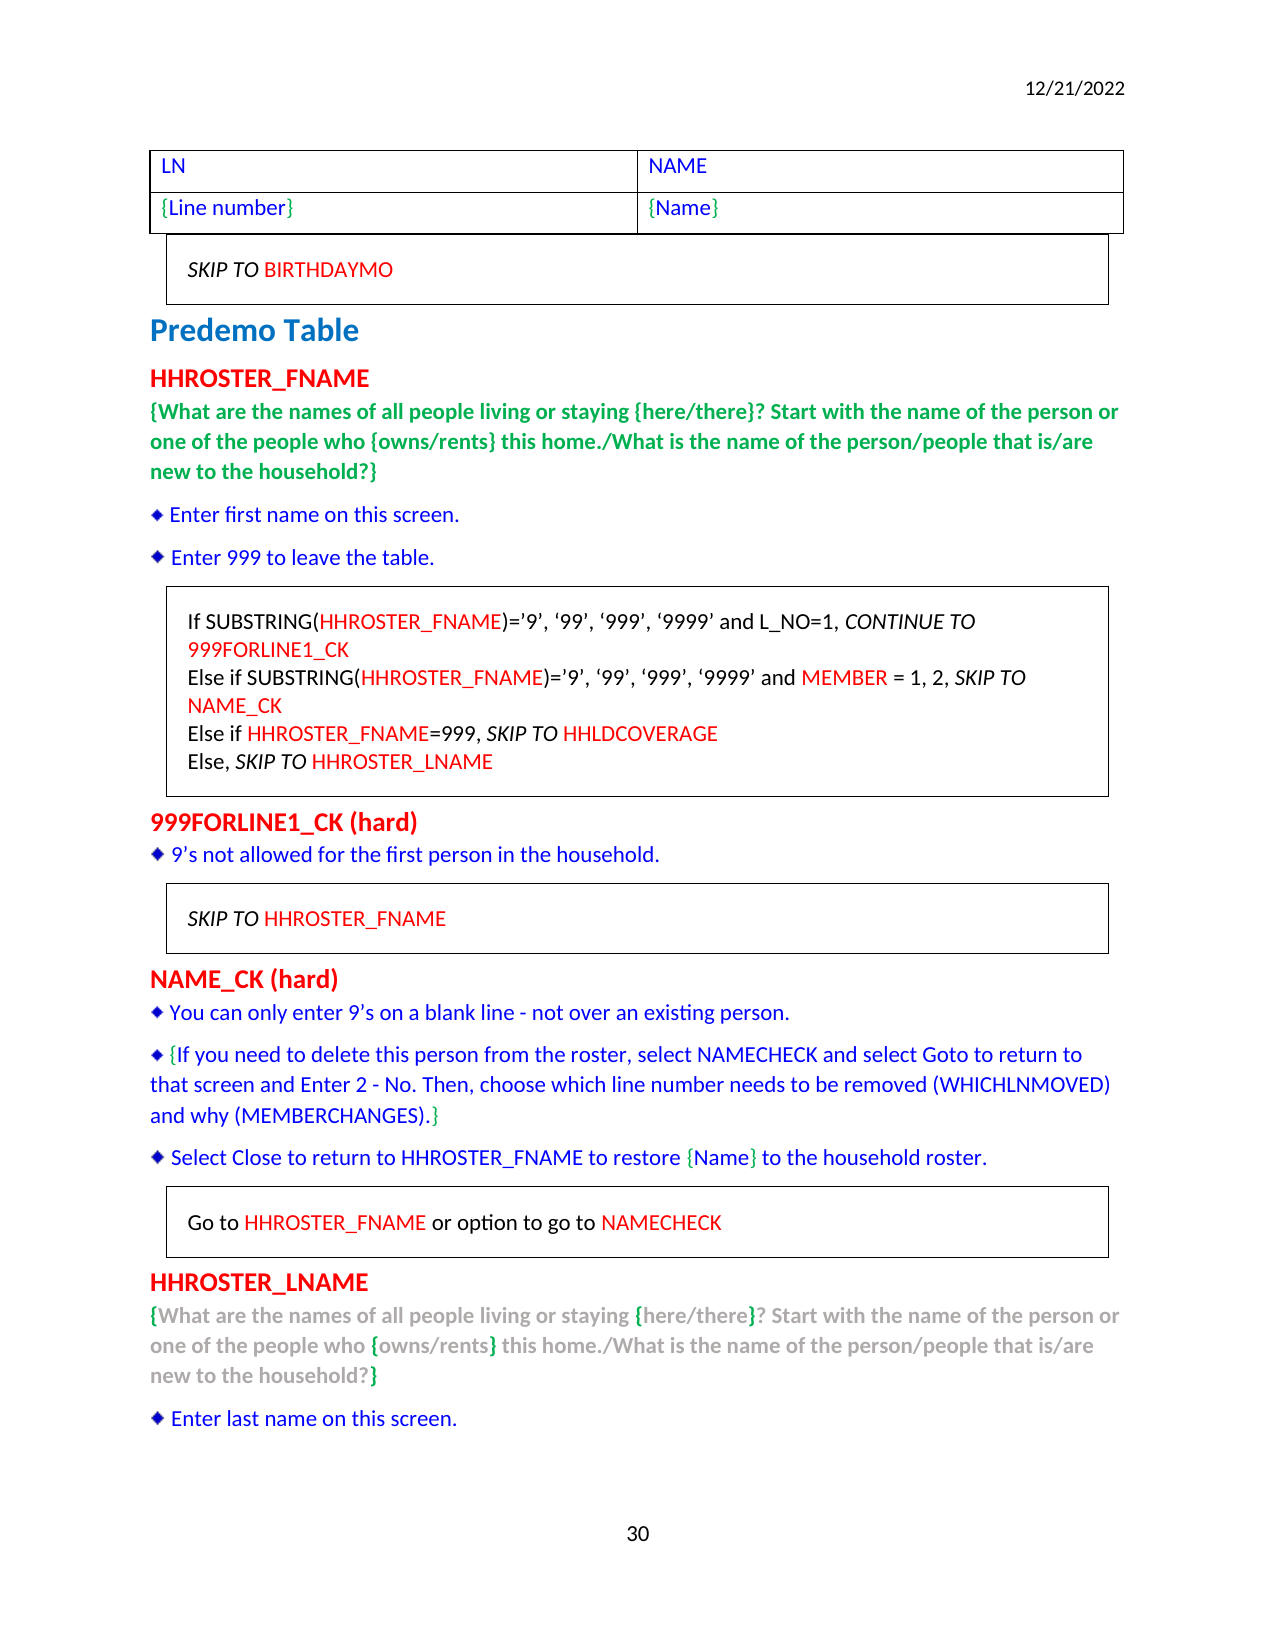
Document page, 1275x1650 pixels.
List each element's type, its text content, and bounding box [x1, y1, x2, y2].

picture [150, 508, 165, 523]
subtitle NAME_CK (hard) [150, 962, 1125, 995]
text SKIP TO HHROSTER_FNAME [167, 884, 1108, 953]
text {What are the names of all people living or staying {here/there}? Start with the name of the person or one of the people who {owns/rents} this home./What is the name of the person/people that is/are new to the household?} [150, 397, 1125, 485]
text {If you need to delete this person from the roster, select NAMECHECK and select Goto to return to that screen and Enter 2 - No. Then, choose which line number needs to be removed (WHICHLNMOVED) and why (MEMBERCHANGES).} [150, 1040, 1125, 1129]
text 9’s not allowed for the first person in the household. [150, 840, 1125, 868]
picture [150, 846, 166, 863]
picture [150, 1410, 166, 1427]
subtitle Predemo Table [150, 309, 1125, 350]
subtitle 999FORLINE1_CK (hard) [150, 805, 1125, 838]
text If SUBSTRING(HHROSTER_FNAME)=’9’, ‘99’, ‘999’, ‘9999’ and L_NO=1, CONTINUE TO 999FORLINE1_CK [167, 587, 1108, 642]
text Select Close to return to HHROSTER_FNAME to restore {Name} to the household roster. [150, 1143, 1125, 1172]
subtitle HHROSTER_LNAME [150, 1265, 1125, 1298]
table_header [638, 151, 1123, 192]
text Enter last name on this screen. [150, 1404, 1125, 1432]
picture [150, 1048, 165, 1063]
picture [150, 549, 166, 565]
text Else if SUBSTRING(HHROSTER_FNAME)=’9’, ‘99’, ‘999’, ‘9999’ and MEMBER = 1, 2, SKIP TO NAME_CK [167, 642, 1108, 698]
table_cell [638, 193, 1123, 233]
text Enter first name on this screen. [150, 500, 1125, 528]
text You can only enter 9’s on a blank line - not over an existing person. [150, 998, 1125, 1026]
text Else if HHROSTER_FNAME=999, SKIP TO HHLDCOVERAGE [167, 698, 1108, 726]
text Go to HHROSTER_FNAME or option to go to NAMECHECK [167, 1187, 1108, 1257]
picture [150, 1149, 166, 1166]
picture [150, 1005, 165, 1020]
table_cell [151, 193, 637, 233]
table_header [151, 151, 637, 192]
text {What are the names of all people living or staying {here/there}? Start with the name of the person or one of the people who {owns/rents} this home./What is the name of the person/people that is/are new to the household?} [150, 1301, 1125, 1389]
subtitle HHROSTER_FNAME [150, 361, 1125, 394]
text SKIP TO BIRTHDAYMO [167, 235, 1108, 304]
text Enter 999 to leave the table. [150, 543, 1125, 571]
text Else, SKIP TO HHROSTER_LNAME [167, 726, 1108, 796]
